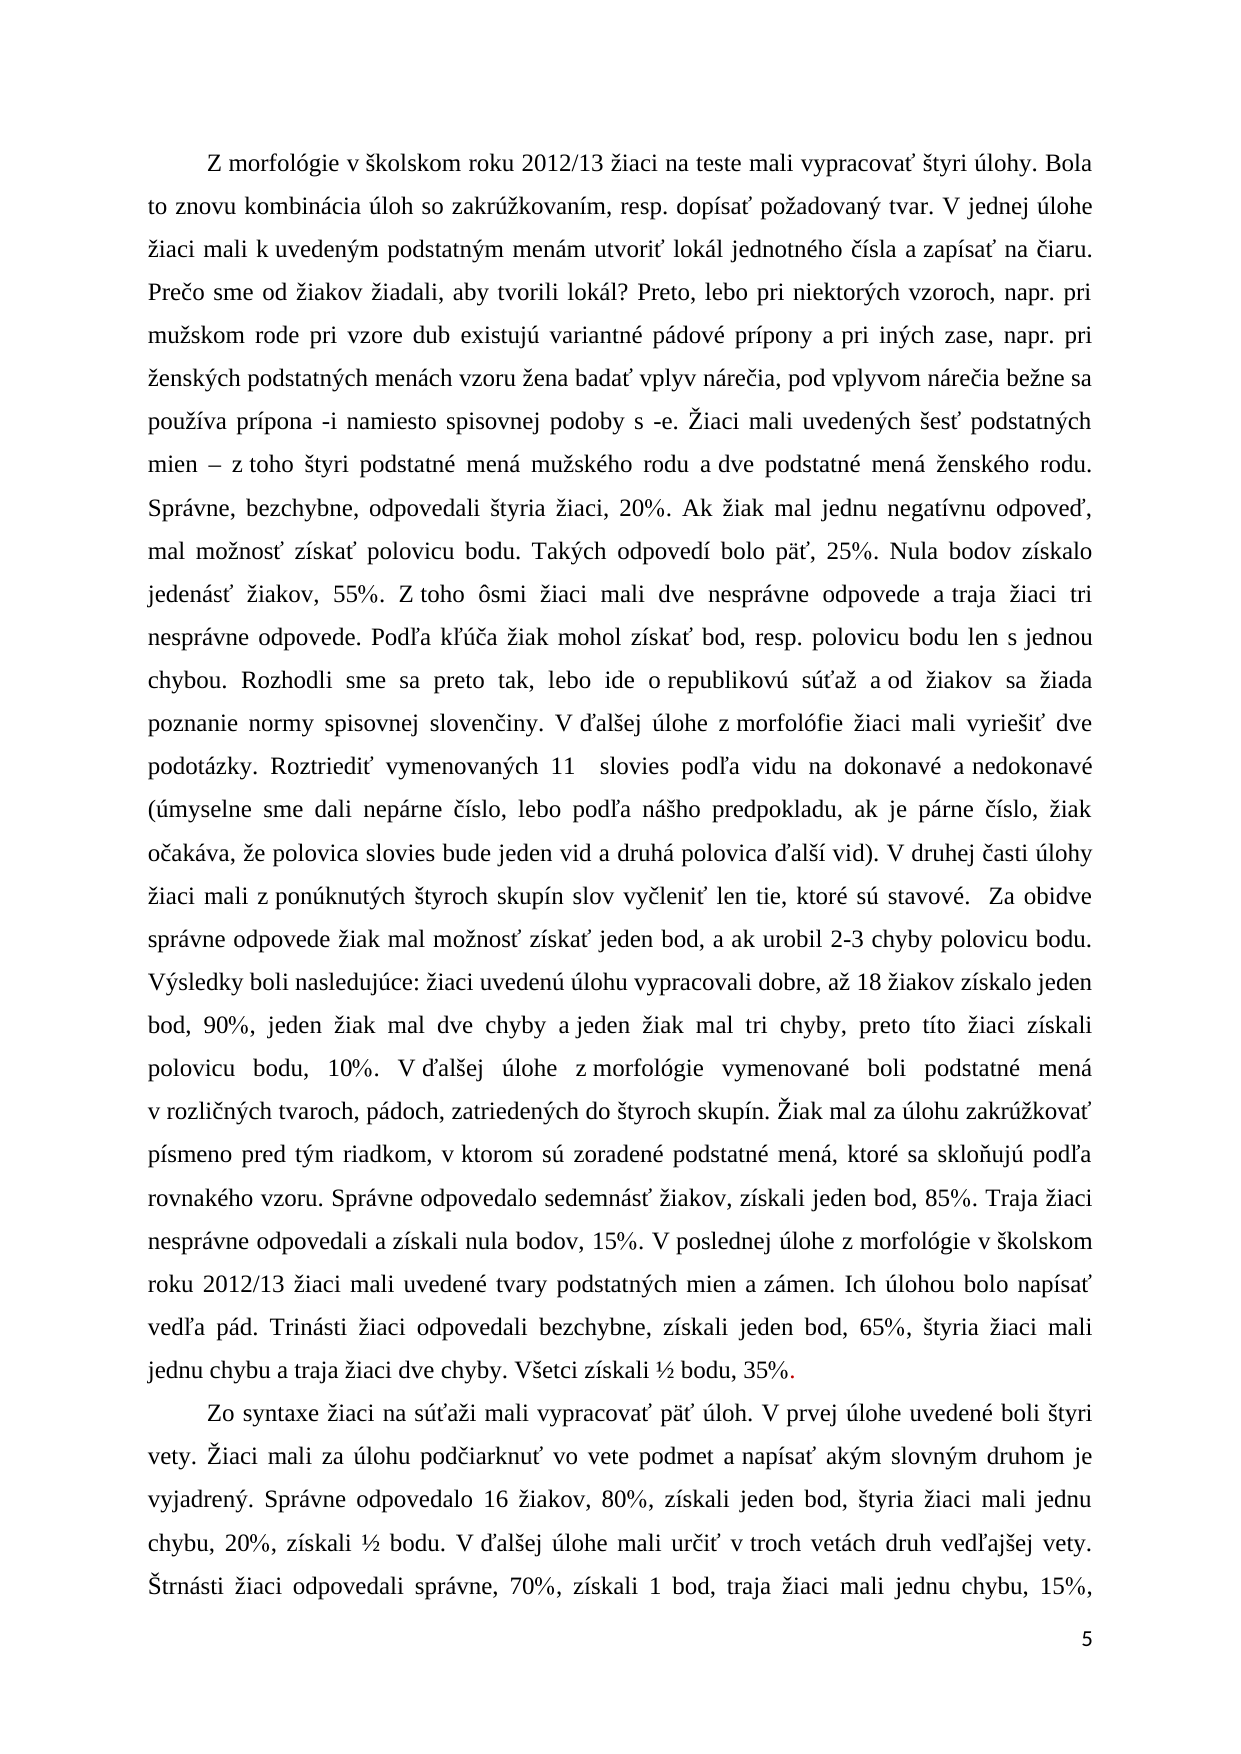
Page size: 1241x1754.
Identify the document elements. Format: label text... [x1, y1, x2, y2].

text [148, 1398, 1093, 1599]
text Z morfológie v školskom roku 2012/13 žiaci na teste mali vypracovať štyri úlohy. Bola to znovu kombinácia úloh so zakrúžkovaním, resp. dopísať požadovaný tvar. V jednej úlohe žiaci mali k uvedeným podstatným menám utvoriť lokál jednotného čísla a zapísať na čiaru. Prečo sme od žiakov žiadali, aby tvorili lokál? Preto, lebo pri niektorých vzoroch, napr. pri mužskom rode pri vzore dub existujú variantné pádové prípony a pri iných zase, napr. pri ženských podstatných menách vzoru žena badať vplyv nárečia, pod vplyvom nárečia bežne sa používa prípona -i namiesto spisovnej podoby s -e. Žiaci mali uvedených šesť podstatných mien – z toho štyri podstatné mená mužského rodu a dve podstatné mená ženského rodu. Správne, bezchybne, odpovedali štyria žiaci, 20. Ak žiak mal jednu negatívnu odpoveď, mal možnosť získať polovicu bodu. Takých odpovedí bolo päť, 25. Nula bodov získalo jedenásť žiakov, 55. Z toho ôsmi žiaci mali dve nesprávne odpovede a traja žiaci tri nesprávne odpovede. Podľa kľúča žiak mohol získať bod, resp. polovicu bodu len s jednou chybou. Rozhodli sme sa preto tak, lebo ide o republikovú súťaž a od žiakov sa žiada poznanie normy spisovnej slovenčiny. V ďalšej úlohe z morfolófie žiaci mali vyriešiť dve podotázky. Roztriediť vymenovaných 11 slovies podľa vidu na dokonavé a nedokonavé (úmyselne sme dali nepárne číslo, lebo podľa nášho predpokladu, ak je párne číslo, žiak očakáva, že polovica slovies bude jeden vid a druhá polovica ďalší vid). V druhej časti úlohy žiaci mali z ponúknutých štyroch skupín slov vyčleniť len tie, ktoré sú stavové. Za obidve správne odpovede žiak mal možnosť získať jeden bod, a ak urobil 2-3 chyby polovicu bodu. Výsledky boli nasledujúce: žiaci uvedenú úlohu vypracovali dobre, až 18 žiakov získalo jeden bod, 90, jeden žiak mal dve chyby a jeden žiak mal tri chyby, preto títo žiaci získali polovicu bodu, 10. V ďalšej úlohe z morfológie vymenované boli podstatné mená v rozličných tvaroch, pádoch, zatriedených do štyroch skupín. Žiak mal za úlohu zakrúžkovať písmeno pred tým riadkom, v ktorom sú zoradené podstatné mená, ktoré sa skloňujú podľa rovnakého vzoru. Správne odpovedalo sedemnásť žiakov, získali jeden bod, 85. Traja žiaci nesprávne odpovedali a získali nula bodov, 15. V poslednej úlohe z morfológie v školskom roku 2012/13 žiaci mali uvedené tvary podstatných mien a zámen. Ich úlohou bolo napísať vedľa pád. Trinásti žiaci odpovedali bezchybne, získali jeden bod, 65, štyria žiaci mali jednu chybu a traja žiaci dve chyby. Všetci získali ½ bodu, 35. [148, 148, 1093, 1384]
